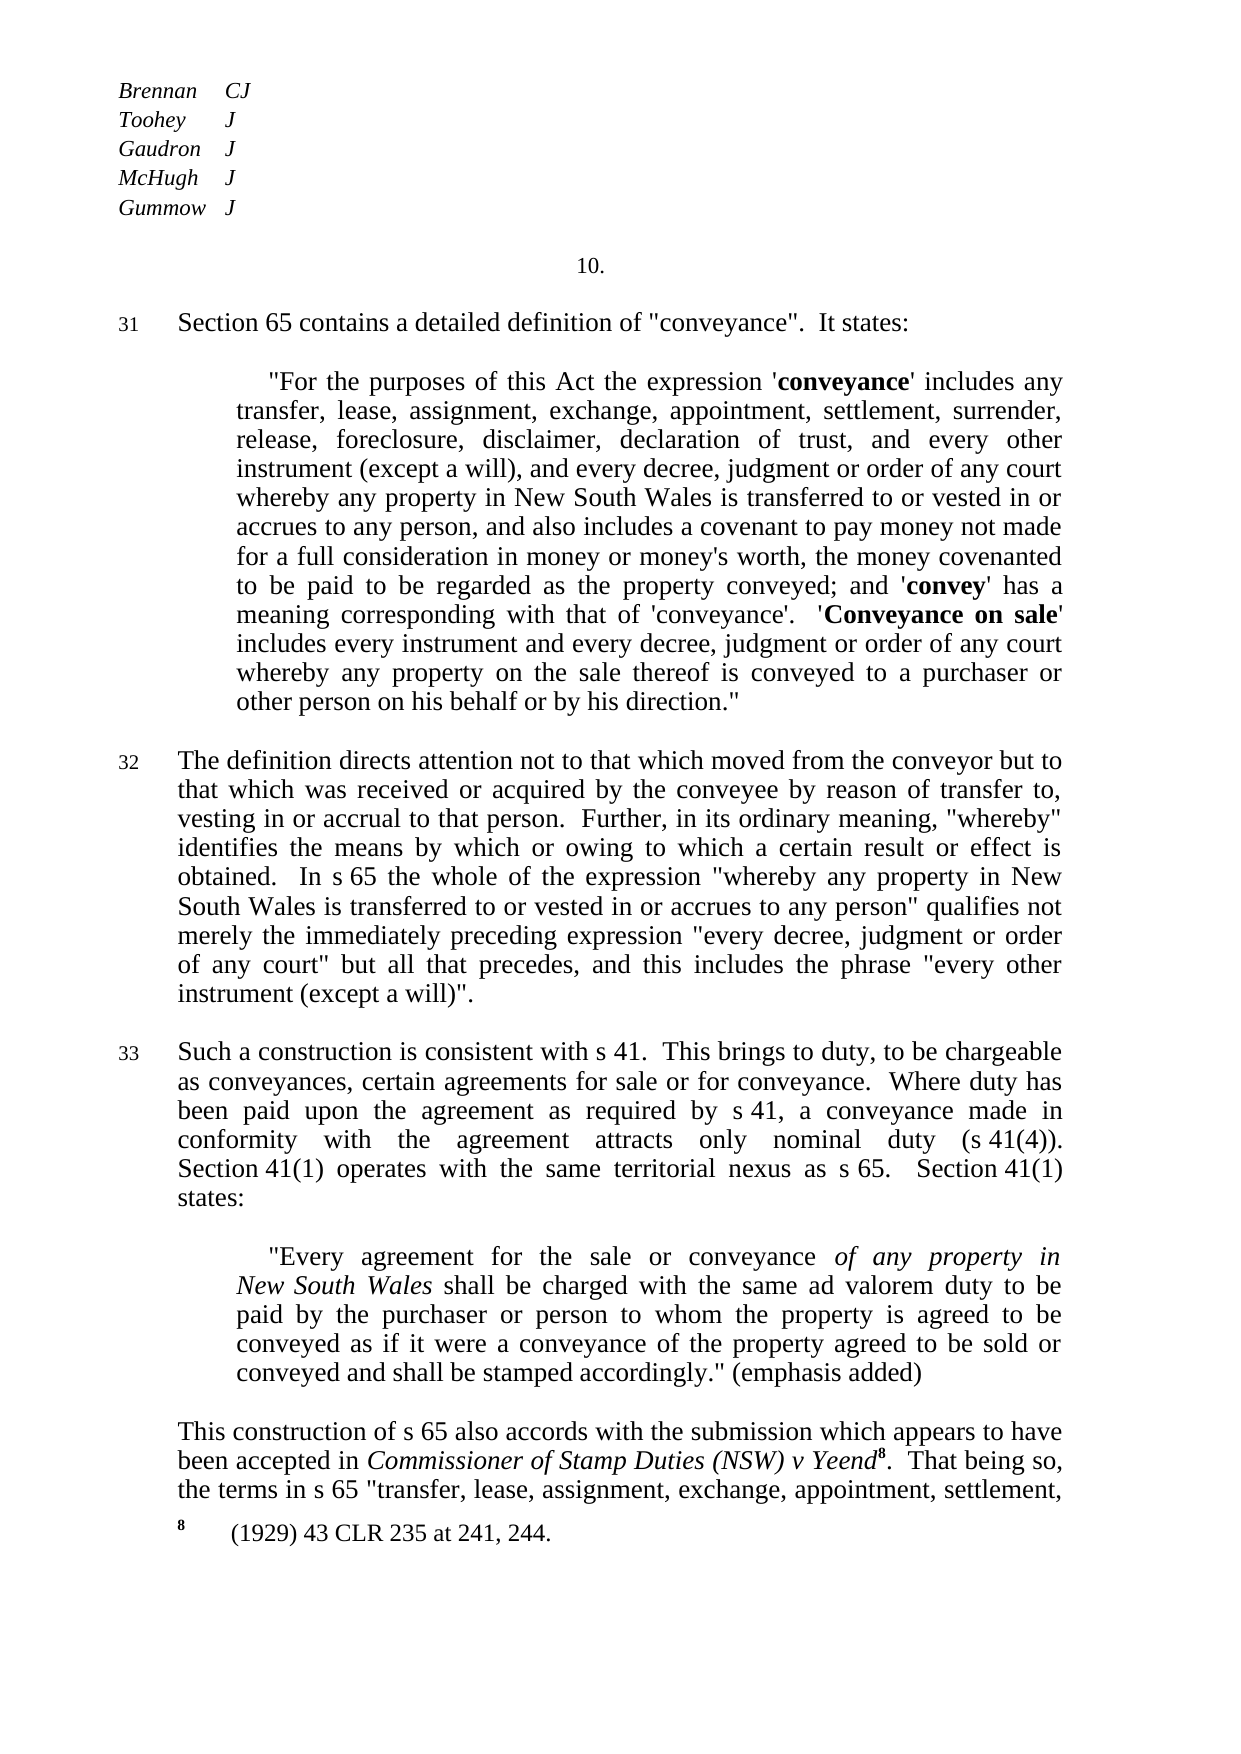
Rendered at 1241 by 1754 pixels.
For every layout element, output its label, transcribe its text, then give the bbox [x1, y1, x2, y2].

list The definition directs attention not to that which moved from the conveyor but to that which was received or acquired by the conveyee by reason of transfer to, vesting in or accrual to that person. Further, in its ordinary meaning, "whereby" identifies the means by which or owing to which a certain result or effect is obtained. In s 65 the whole of the expression "whereby any property in New South Wales is transferred to or vested in or accrues to any person" qualifies not merely the immediately preceding expression "every decree, judgment or order of any court" but all that precedes, and this includes the phrase "every other instrument (except a will)". [118, 746, 1063, 1008]
text "For the purposes of this Act the expression 'conveyance' includes any transfer, lease, assignment, exchange, appointment, settlement, surrender, release, foreclosure, disclaimer, declaration of trust, and every other instrument (except a will), and every decree, judgment or order of any court whereby any property in New South Wales is transferred to or vested in or accrues to any person, and also includes a covenant to pay money not made for a full consideration in money or money's worth, the money covenanted to be paid to be regarded as the property conveyed; and 'convey' has a meaning corresponding with that of 'conveyance'. 'Conveyance on sale' includes every instrument and every decree, judgment or order of any court whereby any property on the sale thereof is conveyed to a purchaser or other person on his behalf or by his direction." [236, 367, 1063, 717]
list Section 65 contains a detailed definition of "conveyance". It states: [118, 308, 1063, 337]
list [177, 1417, 1063, 1504]
text "Every agreement for the sale or conveyance of any property in New South Wales shall be charged with the same ad valorem duty to be paid by the purchaser or person to whom the property is agreed to be conveyed as if it were a conveyance of the property agreed to be sold or conveyed and shall be stamped accordingly." (emphasis added) [236, 1242, 1063, 1387]
list Such a construction is consistent with s 41. This brings to duty, to be chargeable as conveyances, certain agreements for sale or for conveyance. Where duty has been paid upon the agreement as required by s 41, a conveyance made in conformity with the agreement attracts only nominal duty (s 41(4)). Section 41(1) operates with the same territorial nexus as s 65. Section 41(1) states: [118, 1037, 1063, 1212]
